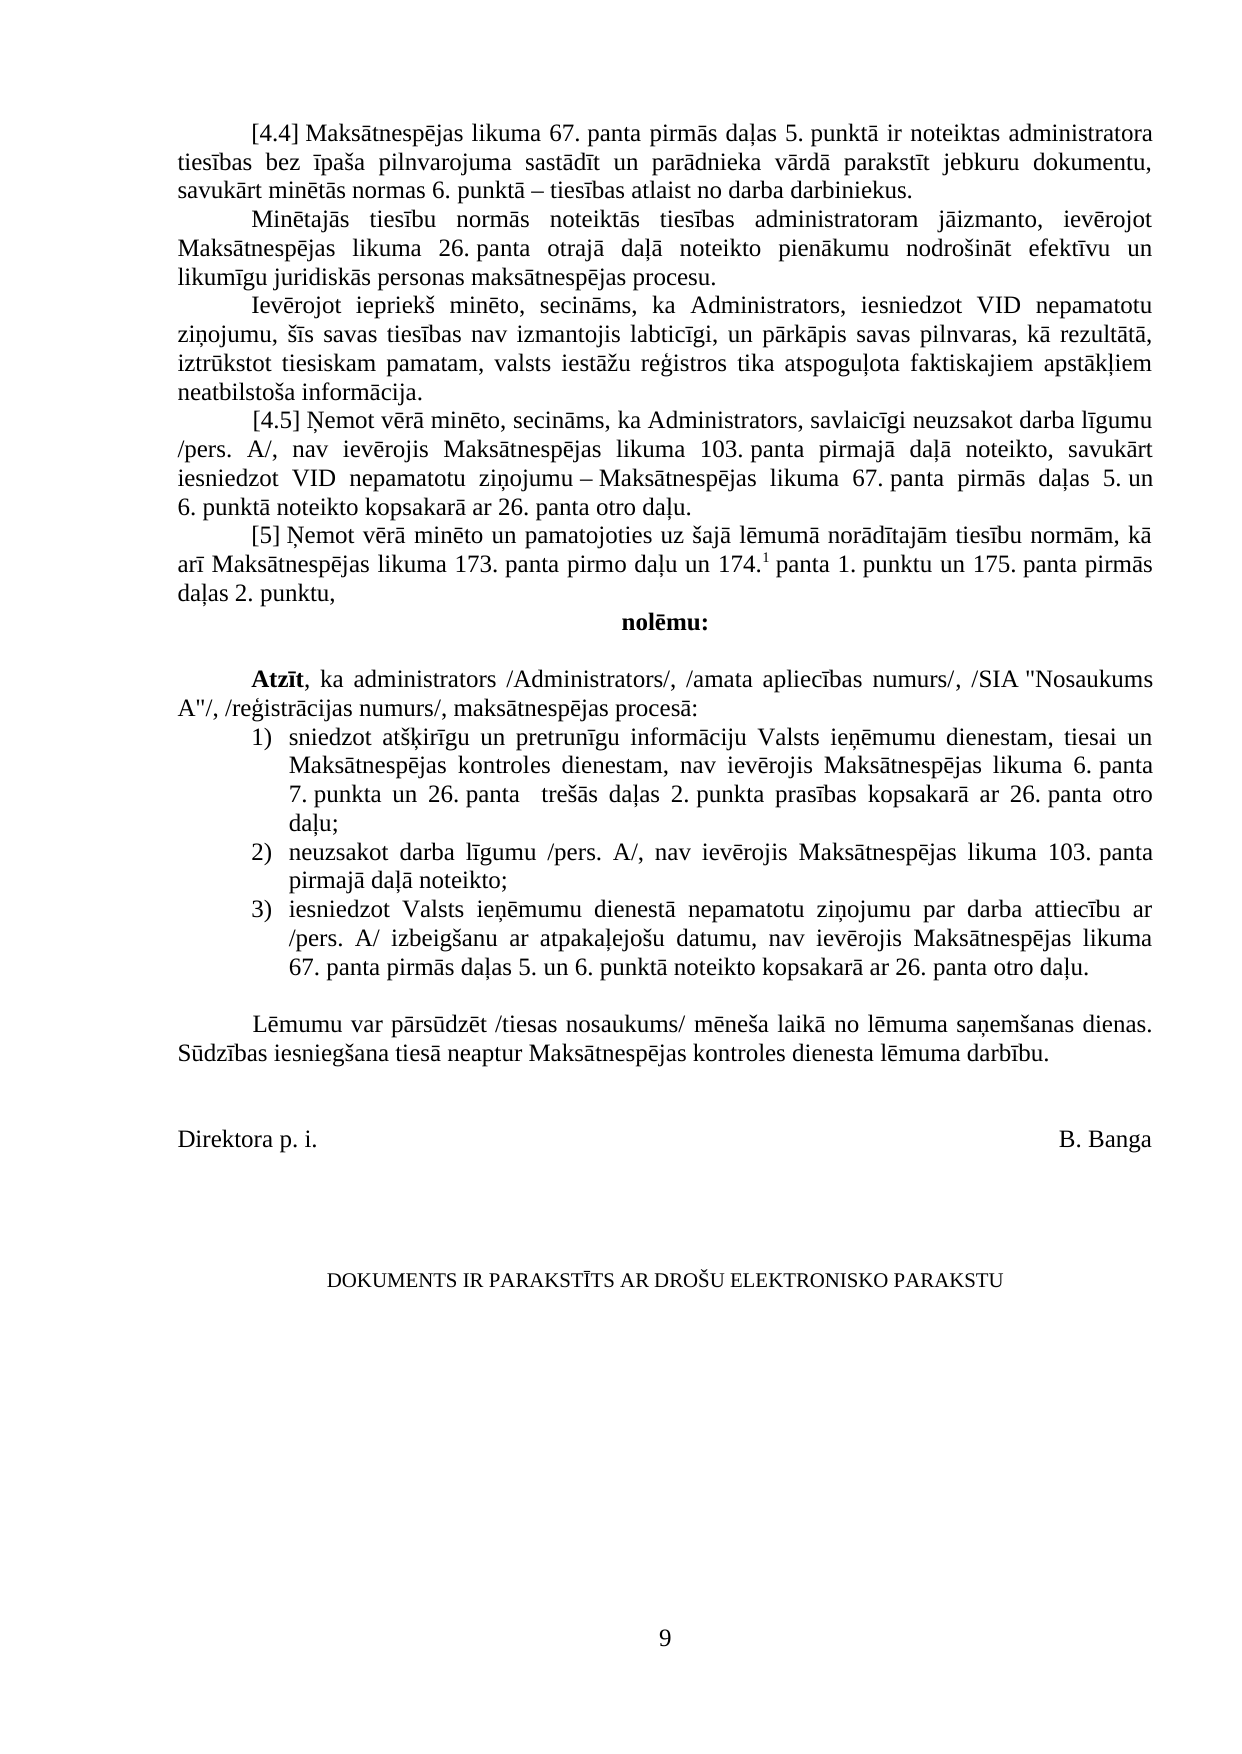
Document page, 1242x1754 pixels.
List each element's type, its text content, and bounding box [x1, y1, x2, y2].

list iesniedzot Valsts ieņēmumu dienestā nepamatotu ziņojumu par darba attiecību ar /pers. A/ izbeigšanu ar atpakaļejošu datumu, nav ievērojis Maksātnespējas likuma 67. panta pirmās daļas 5. un 6. punktā noteikto kopsakarā ar 26. panta otro daļu. [251, 894, 1153, 981]
text [4.5] Ņemot vērā minēto, secināms, ka Administrators, savlaicīgi neuzsakot darba līgumu /pers. A/, nav ievērojis Maksātnespējas likuma 103. panta pirmajā daļā noteikto, savukārt iesniedzot VID nepamatotu ziņojumu – Maksātnespējas likuma 67. panta pirmās daļas 5. un 6. punktā noteikto kopsakarā ar 26. panta otro daļu. [177, 406, 1153, 521]
list sniedzot atšķirīgu un pretrunīgu informāciju Valsts ieņēmumu dienestam, tiesai un Maksātnespējas kontroles dienestam, nav ievērojis Maksātnespējas likuma 6. panta 7. punkta un 26. panta trešās daļas 2. punkta prasības kopsakarā ar 26. panta otro daļu; [251, 722, 1153, 837]
text nolēmu: [177, 607, 1153, 636]
text Atzīt, ka administrators /Administrators/, /amata apliecības numurs/, /SIA "Nosaukums A"/, /reģistrācijas numurs/, maksātnespējas procesā: [177, 664, 1153, 722]
text [4.4] Maksātnespējas likuma 67. panta pirmās daļas 5. punktā ir noteiktas administratora tiesības bez īpaša pilnvarojuma sastādīt un parādnieka vārdā parakstīt jebkuru dokumentu, savukārt minētās normas 6. punktā – tiesības atlaist no darba darbiniekus. [177, 118, 1153, 204]
list [5] Ņemot vērā minēto un pamatojoties uz šajā lēmumā norādītajām tiesību normām, kā arī Maksātnespējas likuma 173. panta pirmo daļu un 174.1 panta 1. punktu un 175. panta pirmās daļas 2. punktu, [177, 521, 1153, 607]
list neuzsakot darba līgumu /pers. A/, nav ievērojis Maksātnespējas likuma 103. panta pirmajā daļā noteikto; [251, 837, 1153, 894]
text Lēmumu var pārsūdzēt /tiesas nosaukums/ mēneša laikā no lēmuma saņemšanas dienas. Sūdzības iesniegšana tiesā neaptur Maksātnespējas kontroles dienesta lēmuma darbību. [177, 1009, 1153, 1067]
text Ievērojot iepriekš minēto, secināms, ka Administrators, iesniedzot VID nepamatotu ziņojumu, šīs savas tiesības nav izmantojis labticīgi, un pārkāpis savas pilnvaras, kā rezultātā, iztrūkstot tiesiskam pamatam, valsts iestāžu reģistros tika atspoguļota faktiskajiem apstākļiem neatbilstoša informācija. [177, 291, 1153, 406]
text Direktora p. i. B. Banga [177, 1124, 1153, 1153]
text DOKUMENTS IR PARAKSTĪTS AR DROŠU ELEKTRONISKO PARAKSTU [177, 1268, 1153, 1292]
text Minētajās tiesību normās noteiktās tiesības administratoram jāizmanto, ievērojot Maksātnespējas likuma 26. panta otrajā daļā noteikto pienākumu nodrošināt efektīvu un likumīgu juridiskās personas maksātnespējas procesu. [177, 204, 1153, 291]
